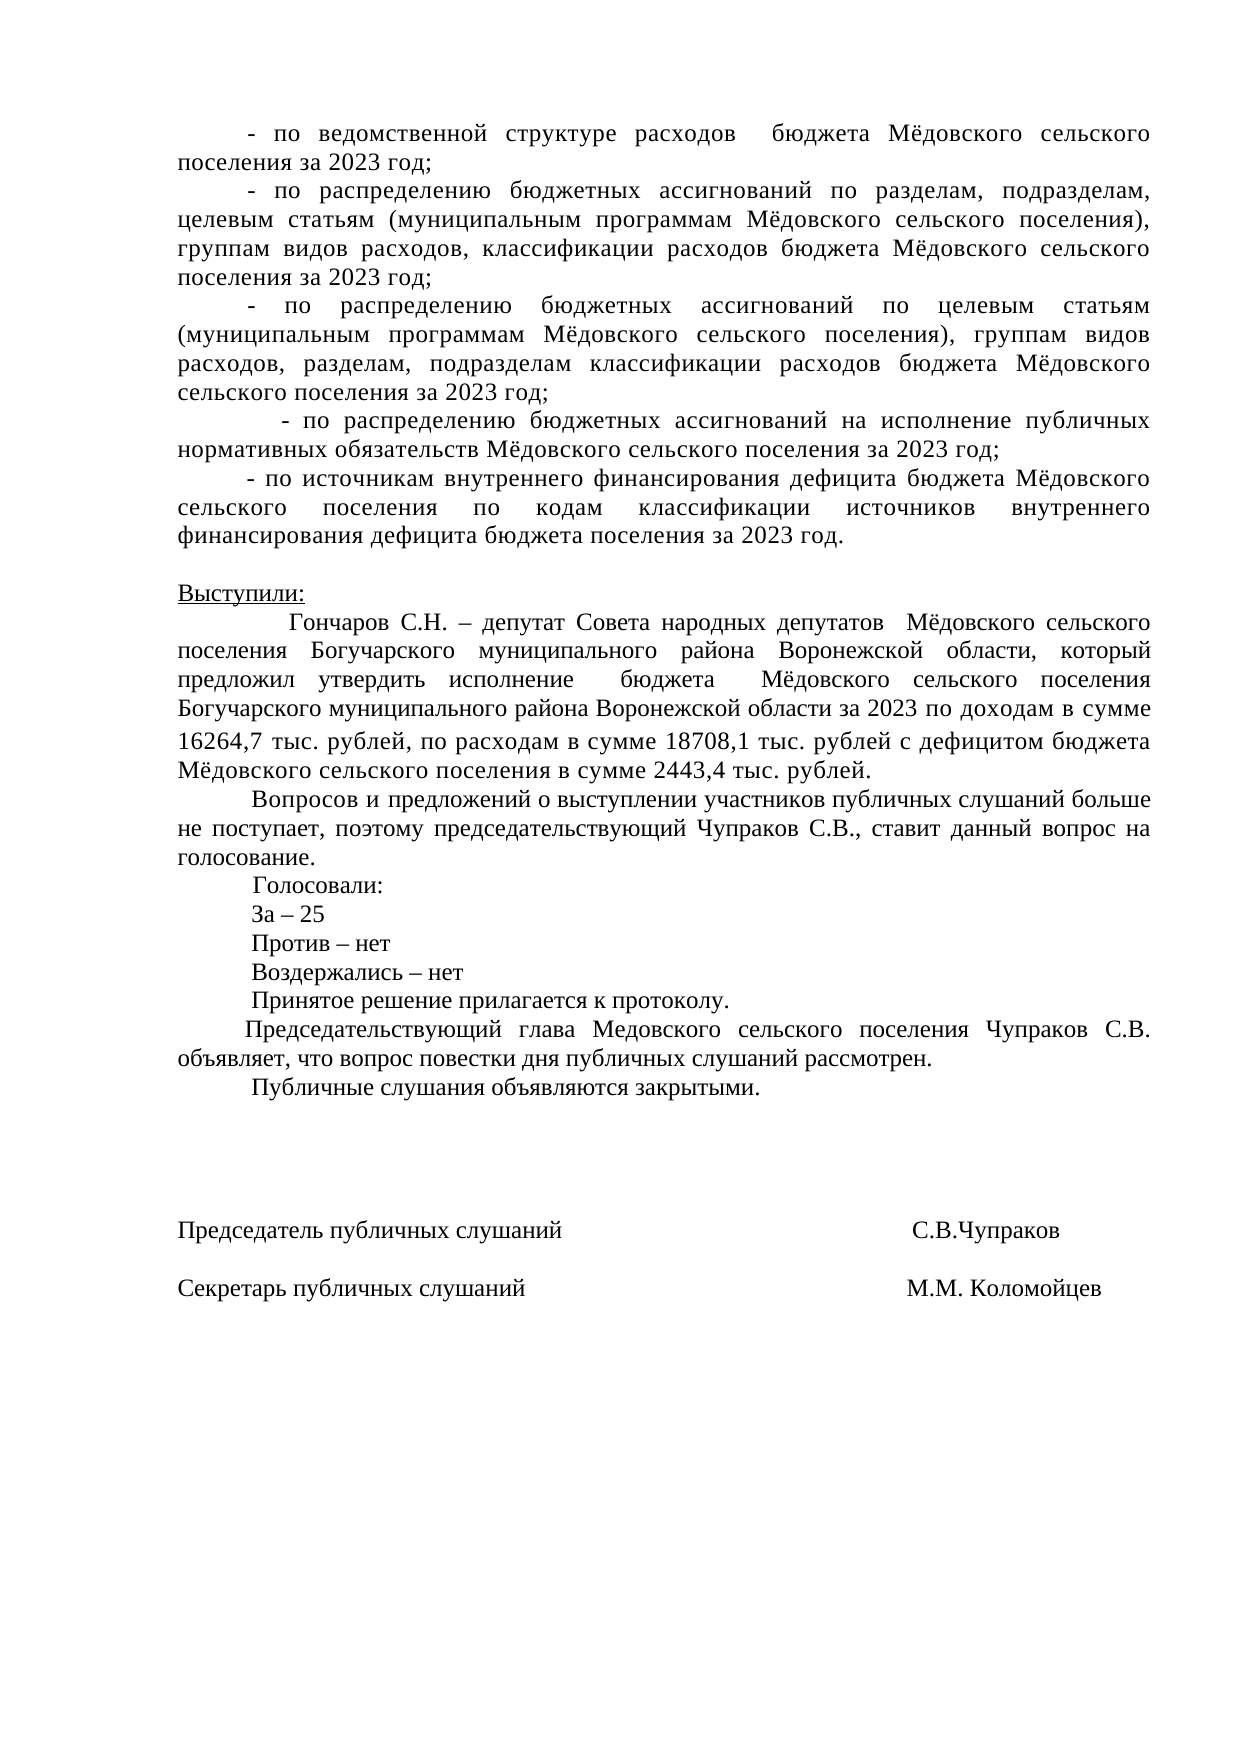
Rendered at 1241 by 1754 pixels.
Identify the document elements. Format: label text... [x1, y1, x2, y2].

text Голосовали: [177, 870, 1152, 899]
text Принятое решение прилагается к протоколу. [177, 985, 1152, 1014]
text Председатель публичных слушаний С.В.Чупраков [177, 1215, 1152, 1244]
text - по распределению бюджетных ассигнований по разделам, подразделам, целевым статьям (муниципальным программам Мёдовского сельского поселения), группам видов расходов, классификации расходов бюджета Мёдовского сельского поселения за 2023 год; [177, 176, 1152, 291]
text Гончаров С.Н. – депутат Совета народных депутатов Мёдовского сельского поселения Богучарского муниципального района Воронежской области, который предложил утвердить исполнение бюджета Мёдовского сельского поселения Богучарского муниципального района Воронежской области за 2023 по доходам в сумме 16264,7 тыс. рублей, по расходам в сумме 18708,1 тыс. рублей с дефицитом бюджета Мёдовского сельского поселения в сумме 2443,4 тыс. рублей. [177, 607, 1152, 784]
text Публичные слушания объявляются закрытыми. [177, 1072, 1152, 1100]
text - по ведомственной структуре расходов бюджета Мёдовского сельского поселения за 2023 год; [177, 118, 1152, 176]
text Секретарь публичных слушаний М.М. Коломойцев [177, 1273, 1152, 1302]
text Председательствующий глава Медовского сельского поселения Чупраков С.В. объявляет, что вопрос повестки дня публичных слушаний рассмотрен. [177, 1014, 1152, 1072]
text Вопросов и предложений о выступлении участников публичных слушаний больше не поступает, поэтому председательствующий Чупраков С.В., ставит данный вопрос на голосование. [177, 784, 1152, 870]
text Против – нет [177, 928, 1152, 957]
text Выступили: [177, 578, 1152, 607]
text Воздержались – нет [177, 957, 1152, 985]
text - по распределению бюджетных ассигнований на исполнение публичных нормативных обязательств Мёдовского сельского поселения за 2023 год; [177, 406, 1152, 463]
text - по распределению бюджетных ассигнований по целевым статьям (муниципальным программам Мёдовского сельского поселения), группам видов расходов, разделам, подразделам классификации расходов бюджета Мёдовского сельского поселения за 2023 год; [177, 291, 1152, 406]
text - по источникам внутреннего финансирования дефицита бюджета Мёдовского сельского поселения по кодам классификации источников внутреннего финансирования дефицита бюджета поселения за 2023 год. [177, 463, 1152, 549]
text За – 25 [251, 899, 1152, 928]
